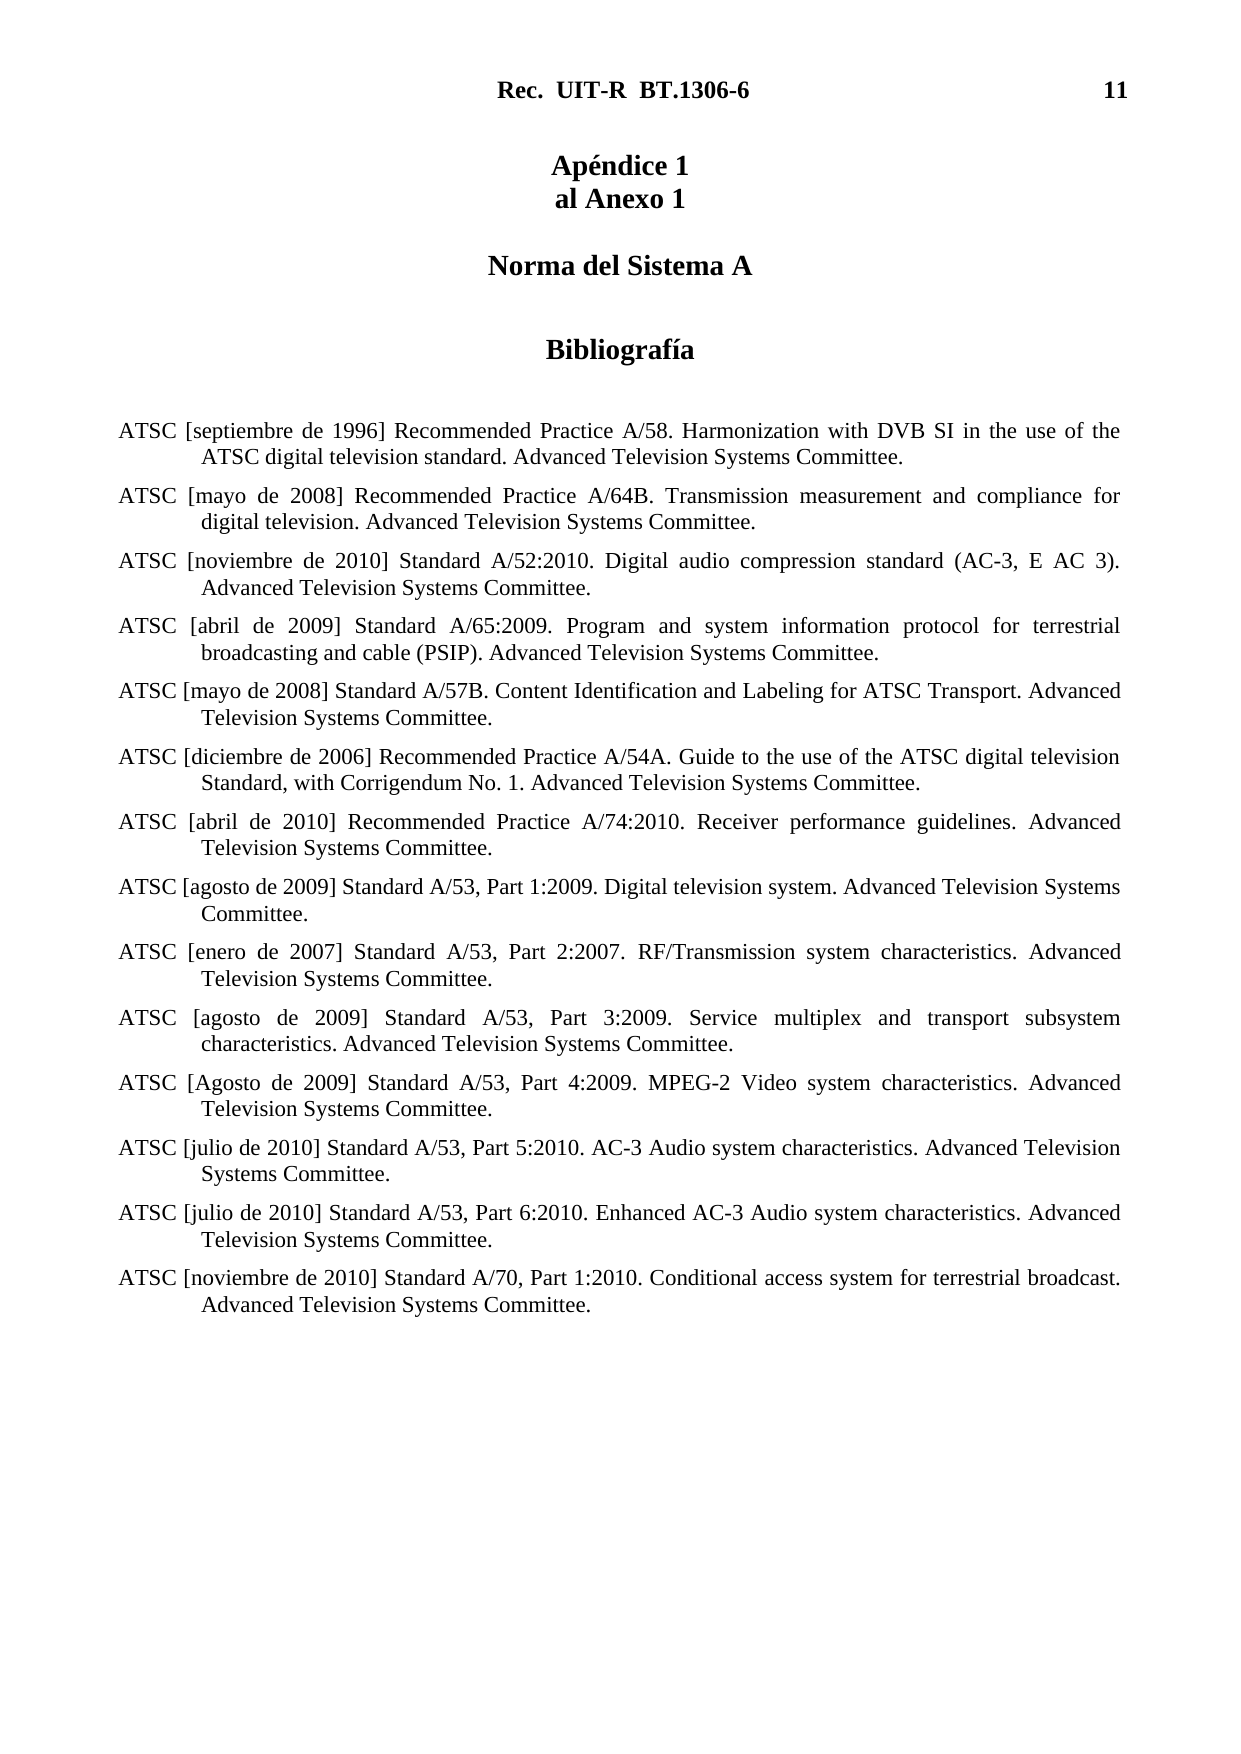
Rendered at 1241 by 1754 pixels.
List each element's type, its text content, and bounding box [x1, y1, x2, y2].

text ATSC [mayo de 2008] Standard A/57B. Content Identification and Labeling for ATSC Transport. Advanced Television Systems Committee. [118, 678, 1122, 730]
text ATSC [abril de 2010] Recommended Practice A/74:2010. Receiver performance guidelines. Advanced Television Systems Committee. [118, 808, 1122, 861]
text ATSC [enero de 2007] Standard A/53, Part 2:2007. RF/Transmission system characteristics. Advanced Television Systems Committee. [118, 938, 1122, 991]
text ATSC [diciembre de 2006] Recommended Practice A/54A. Guide to the use of the ATSC digital television Standard, with Corrigendum No. 1. Advanced Television Systems Committee. [118, 743, 1122, 796]
text ATSC [noviembre de 2010] Standard A/52:2010. Digital audio compression standard (AC-3, E AC 3). Advanced Television Systems Committee. [118, 547, 1122, 600]
text ATSC [agosto de 2009] Standard A/53, Part 3:2009. Service multiplex and transport subsystem characteristics. Advanced Television Systems Committee. [118, 1004, 1122, 1056]
text ATSC [noviembre de 2010] Standard A/70, Part 1:2010. Conditional access system for terrestrial broadcast. Advanced Television Systems Committee. [118, 1264, 1122, 1317]
text ATSC [julio de 2010] Standard A/53, Part 5:2010. AC-3 Audio system characteristics. Advanced Television Systems Committee. [118, 1134, 1122, 1187]
text ATSC [Agosto de 2009] Standard A/53, Part 4:2009. MPEG-2 Video system characteristics. Advanced Television Systems Committee. [118, 1069, 1122, 1122]
text ATSC [abril de 2009] Standard A/65:2009. Program and system information protocol for terrestrial broadcasting and cable (PSIP). Advanced Television Systems Committee. [118, 612, 1122, 665]
text ATSC [agosto de 2009] Standard A/53, Part 1:2009. Digital television system. Advanced Television Systems Committee. [118, 873, 1122, 926]
text ATSC [julio de 2010] Standard A/53, Part 6:2010. Enhanced AC-3 Audio system characteristics. Advanced Television Systems Committee. [118, 1199, 1122, 1252]
text ATSC [mayo de 2008] Recommended Practice A/64B. Transmission measurement and compliance for digital television. Advanced Television Systems Committee. [118, 482, 1122, 535]
title Bibliografía [118, 332, 1122, 365]
title Apéndice 1 al Anexo 1 Norma del Sistema A [118, 148, 1122, 282]
text ATSC [septiembre de 1996] Recommended Practice A/58. Harmonization with DVB SI in the use of the ATSC digital television standard. Advanced Television Systems Committee. [118, 417, 1122, 469]
